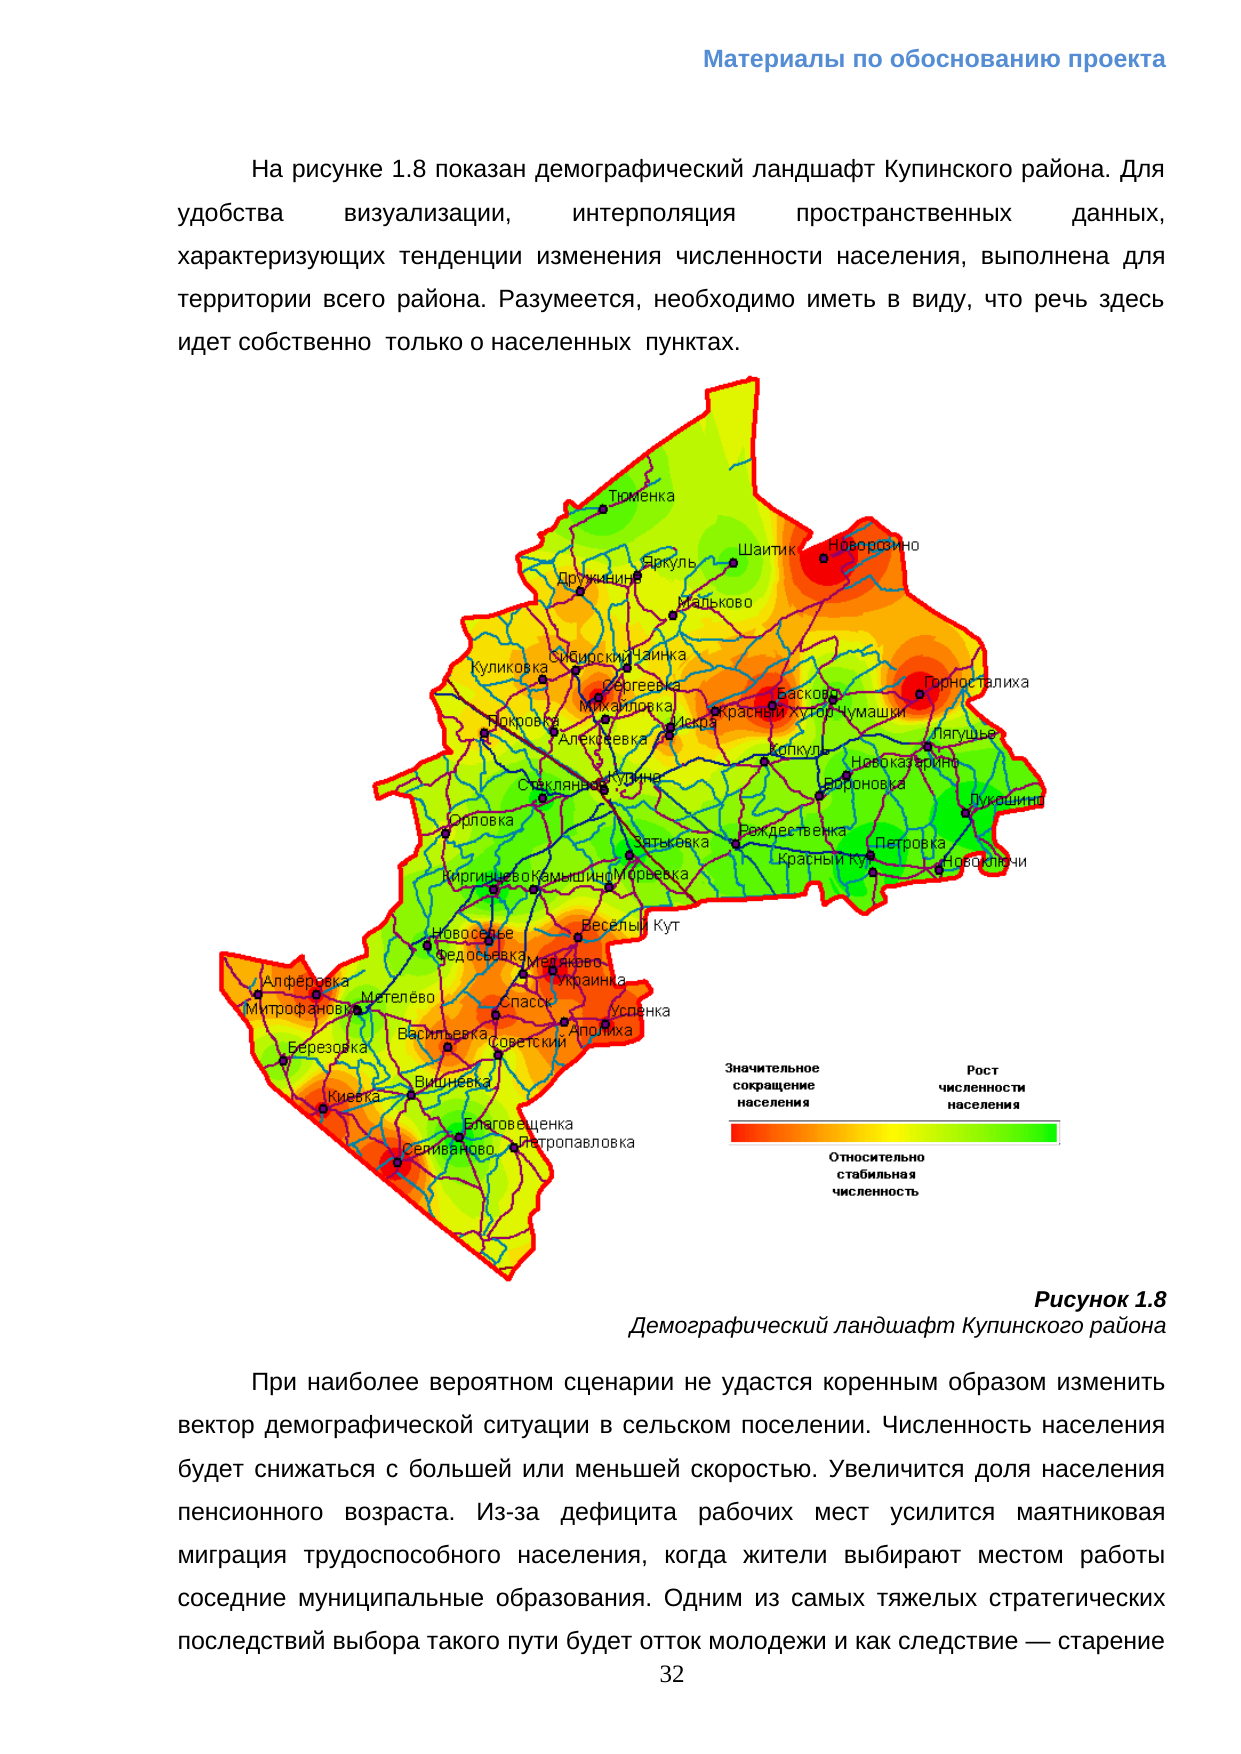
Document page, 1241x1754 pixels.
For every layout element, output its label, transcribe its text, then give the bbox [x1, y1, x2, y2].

text Демографический ландшафт Купинского района [177, 1312, 1166, 1339]
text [177, 1367, 1166, 1655]
picture [177, 370, 1105, 1286]
text На рисунке 1.8 показан демографический ландшафт Купинского района. Для удобства визуализации, интерполяция пространственных данных, характеризующих тенденции изменения численности населения, выполнена для территории всего района. Разумеется, необходимо иметь в виду, что речь здесь идет собственно только о населенных пунктах. [177, 154, 1166, 356]
text Рисунок 1.8 [177, 1286, 1166, 1312]
